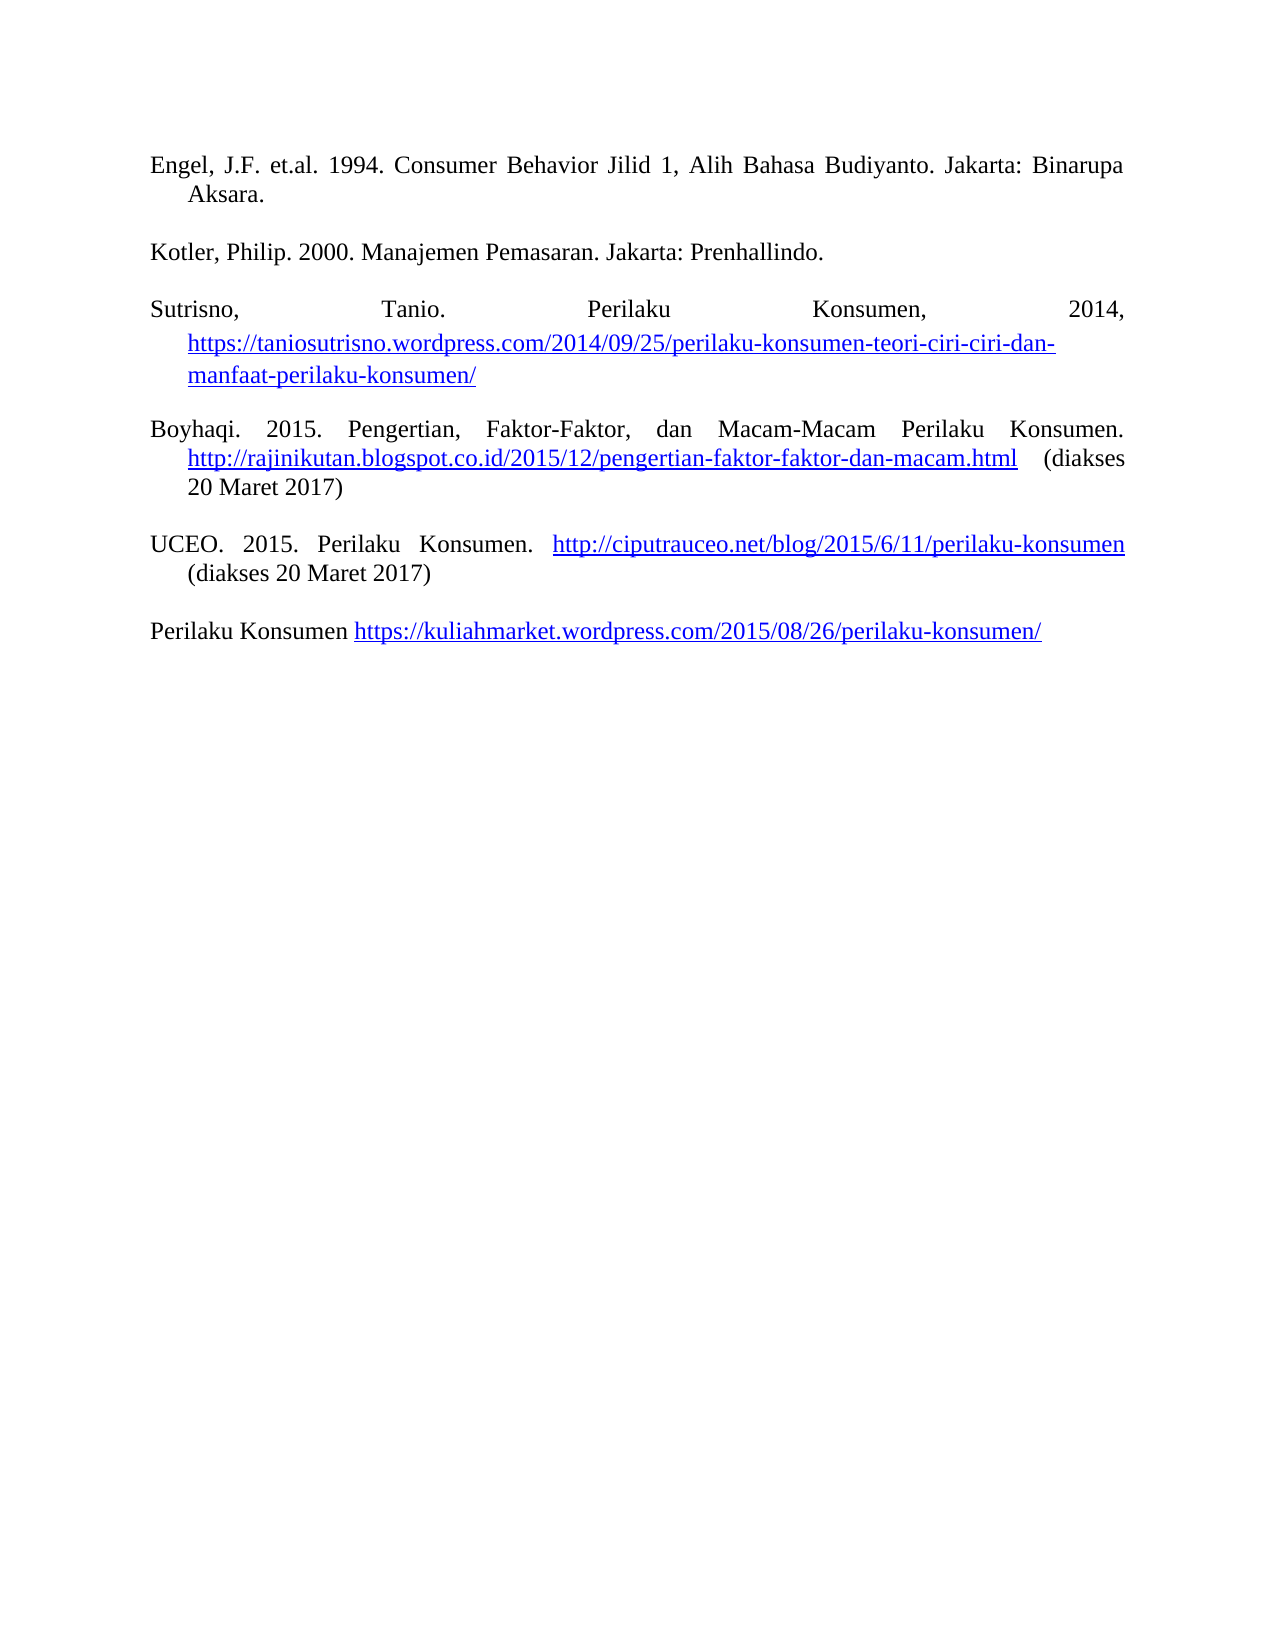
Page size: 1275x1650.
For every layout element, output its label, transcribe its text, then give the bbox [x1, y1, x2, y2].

text UCEO. 2015. Perilaku Konsumen. http://ciputrauceo.net/blog/2015/6/11/perilaku-konsumen (diakses 20 Maret 2017) [150, 529, 1125, 587]
text Kotler, Philip. 2000. Manajemen Pemasaran. Jakarta: Prenhallindo. [150, 237, 1125, 265]
text Boyhaqi. 2015. Pengertian, Faktor-Faktor, dan Macam-Macam Perilaku Konsumen. http://rajinikutan.blogspot.co.id/2015/12/pengertian-faktor-faktor-dan-macam.html (diakses 20 Maret 2017) [150, 414, 1125, 501]
text Engel, J.F. et.al. 1994. Consumer Behavior Jilid 1, Alih Bahasa Budiyanto. Jakarta: Binarupa Aksara. [150, 150, 1125, 207]
text Sutrisno, Tanio. Perilaku Konsumen, 2014, https://taniosutrisno.wordpress.com/2014/09/25/perilaku-konsumen-teori-ciri-ciri-dan-manfaat-perilaku-konsumen/ [150, 294, 1125, 389]
text Perilaku Konsumen https://kuliahmarket.wordpress.com/2015/08/26/perilaku-konsumen/ [150, 616, 1125, 644]
